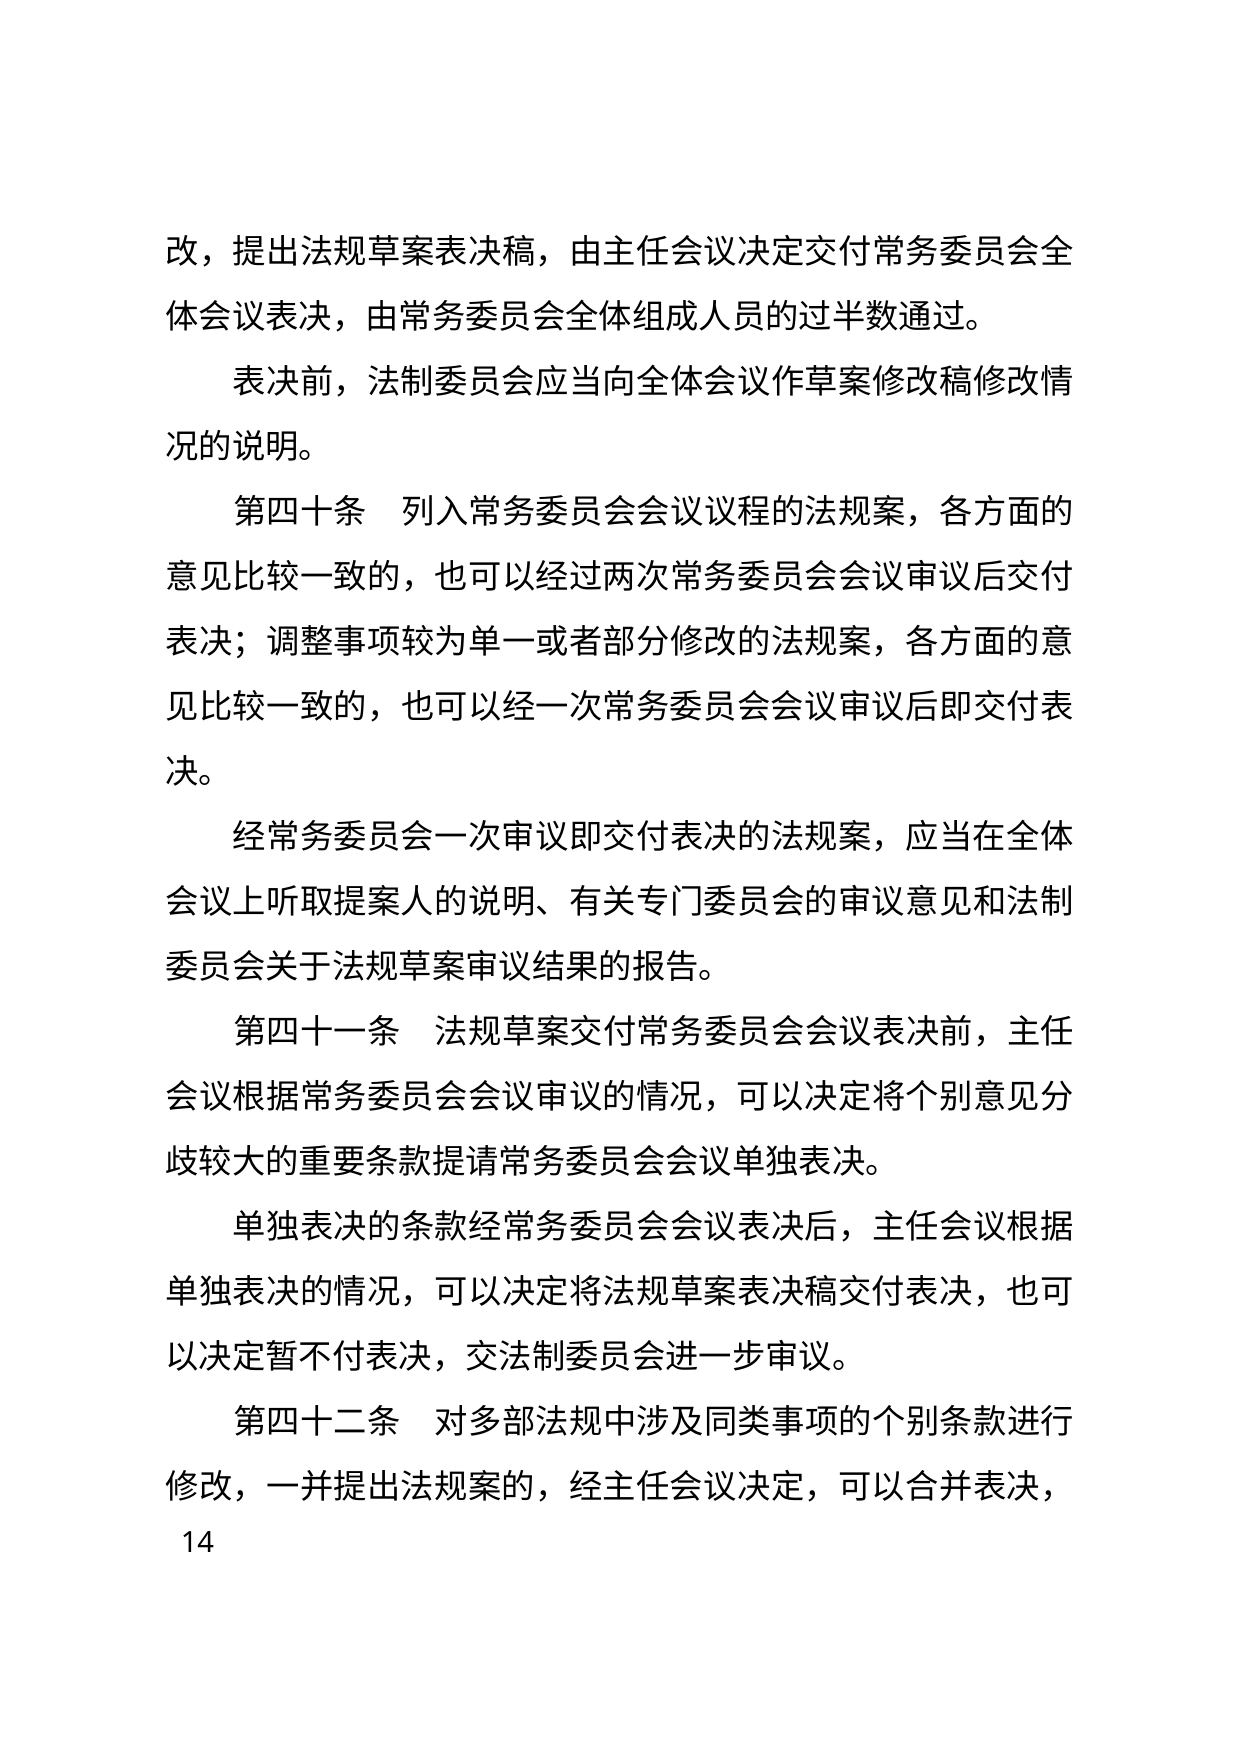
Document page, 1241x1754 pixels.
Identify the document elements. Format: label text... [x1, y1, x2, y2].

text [165, 1387, 1075, 1517]
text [165, 217, 1075, 347]
text 经常务委员会一次审议即交付表决的法规案，应当在全体会议上听取提案人的说明、有关专门委员会的审议意见和法制委员会关于法规草案审议结果的报告。 [165, 802, 1075, 997]
text 单独表决的条款经常务委员会会议表决后，主任会议根据单独表决的情况，可以决定将法规草案表决稿交付表决，也可以决定暂不付表决，交法制委员会进一步审议。 [165, 1192, 1075, 1387]
text 第四十一条 法规草案交付常务委员会会议表决前，主任会议根据常务委员会会议审议的情况，可以决定将个别意见分歧较大的重要条款提请常务委员会会议单独表决。 [165, 997, 1075, 1192]
text 表决前，法制委员会应当向全体会议作草案修改稿修改情况的说明。 [165, 347, 1075, 477]
text 第四十条 列入常务委员会会议议程的法规案，各方面的意见比较一致的，也可以经过两次常务委员会会议审议后交付表决；调整事项较为单一或者部分修改的法规案，各方面的意见比较一致的，也可以经一次常务委员会会议审议后即交付表决。 [165, 477, 1075, 802]
